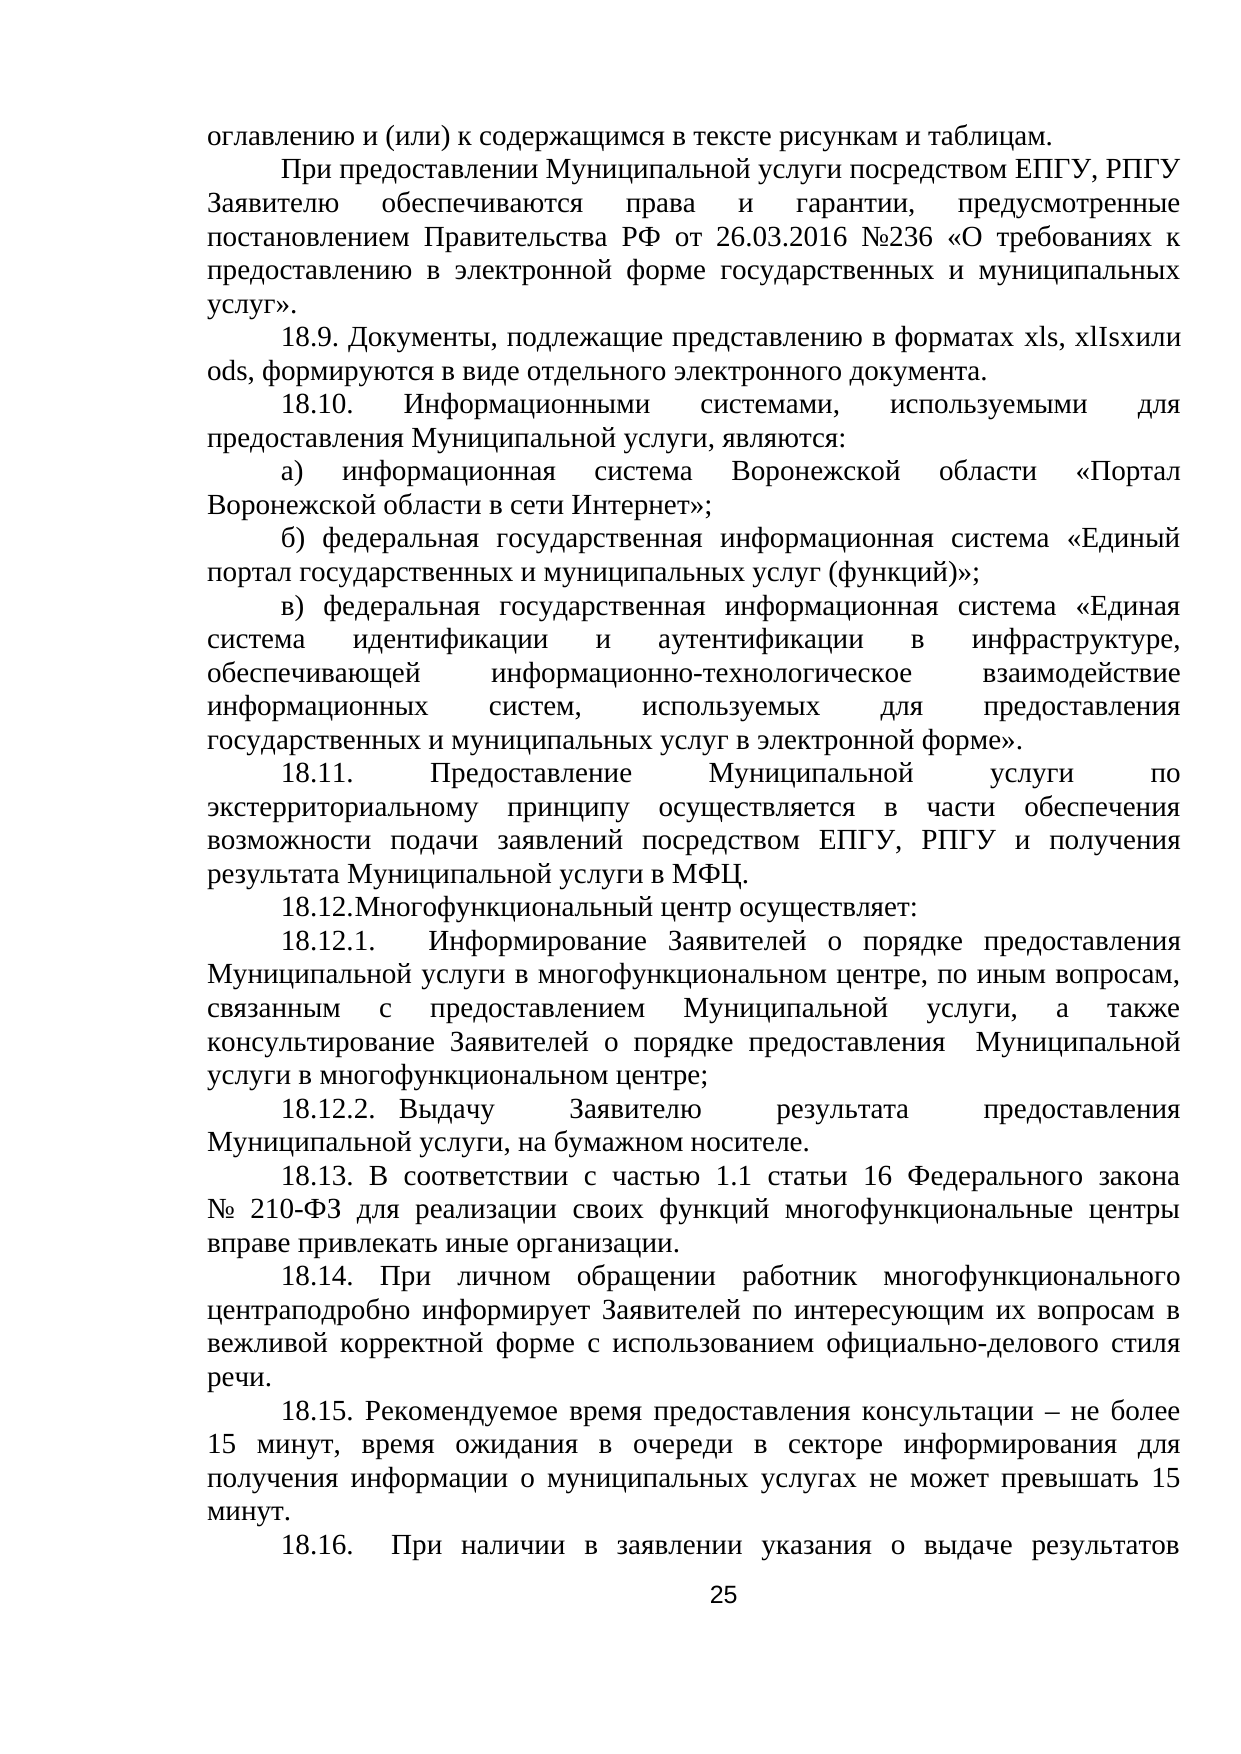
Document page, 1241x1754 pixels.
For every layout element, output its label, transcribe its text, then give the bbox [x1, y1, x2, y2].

text 18.10. Информационными системами, используемыми для предоставления Муниципальной услуги, являются: [207, 386, 1181, 453]
list Выдачу Заявителю результата предоставления Муниципальной услуги, на бумажном носителе. [207, 1091, 1181, 1158]
list Многофункциональный центр осуществляет: [207, 889, 1181, 923]
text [207, 118, 1181, 152]
text 18.9. Документы, подлежащие представлению в форматах xls, xlIsxили ods, формируются в виде отдельного электронного документа. [207, 319, 1181, 386]
text б) федеральная государственная информационная система «Единый портал государственных и муниципальных услуг (функций)»; [207, 521, 1181, 588]
text в) федеральная государственная информационная система «Единая система идентификации и аутентификации в инфраструктуре, обеспечивающей информационно-технологическое взаимодействие информационных систем, используемых для предоставления государственных и муниципальных услуг в электронной форме». [207, 588, 1181, 755]
text а) информационная система Воронежской области «Портал Воронежской области в сети Интернет»; [207, 453, 1181, 521]
text 18.11. Предоставление Муниципальной услуги по экстерриториальному принципу осуществляется в части обеспечения возможности подачи заявлений посредством ЕПГУ, РПГУ и получения результата Муниципальной услуги в МФЦ. [207, 755, 1181, 889]
text 18.15. Рекомендуемое время предоставления консультации – не более 15 минут, время ожидания в очереди в секторе информирования для получения информации о муниципальных услугах не может превышать 15 минут. [207, 1393, 1181, 1527]
text 18.13. В соответствии с частью 1.1 статьи 16 Федерального закона № 210-ФЗ для реализации своих функций многофункциональные центры вправе привлекать иные организации. [207, 1158, 1181, 1258]
list Информирование Заявителей о порядке предоставления Муниципальной услуги в многофункциональном центре, по иным вопросам, связанным с предоставлением Муниципальной услуги, а также консультирование Заявителей о порядке предоставления Муниципальной услуги в многофункциональном центре; [207, 923, 1181, 1091]
text 18.14. При личном обращении работник многофункционального центраподробно информирует Заявителей по интересующим их вопросам в вежливой корректной форме с использованием официально-делового стиля речи. [207, 1258, 1181, 1393]
text При предоставлении Муниципальной услуги посредством ЕПГУ, РПГУ Заявителю обеспечиваются права и гарантии, предусмотренные постановлением Правительства РФ от 26.03.2016 №236 «О требованиях к предоставлению в электронной форме государственных и муниципальных услуг». [207, 152, 1181, 319]
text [207, 1527, 1181, 1560]
